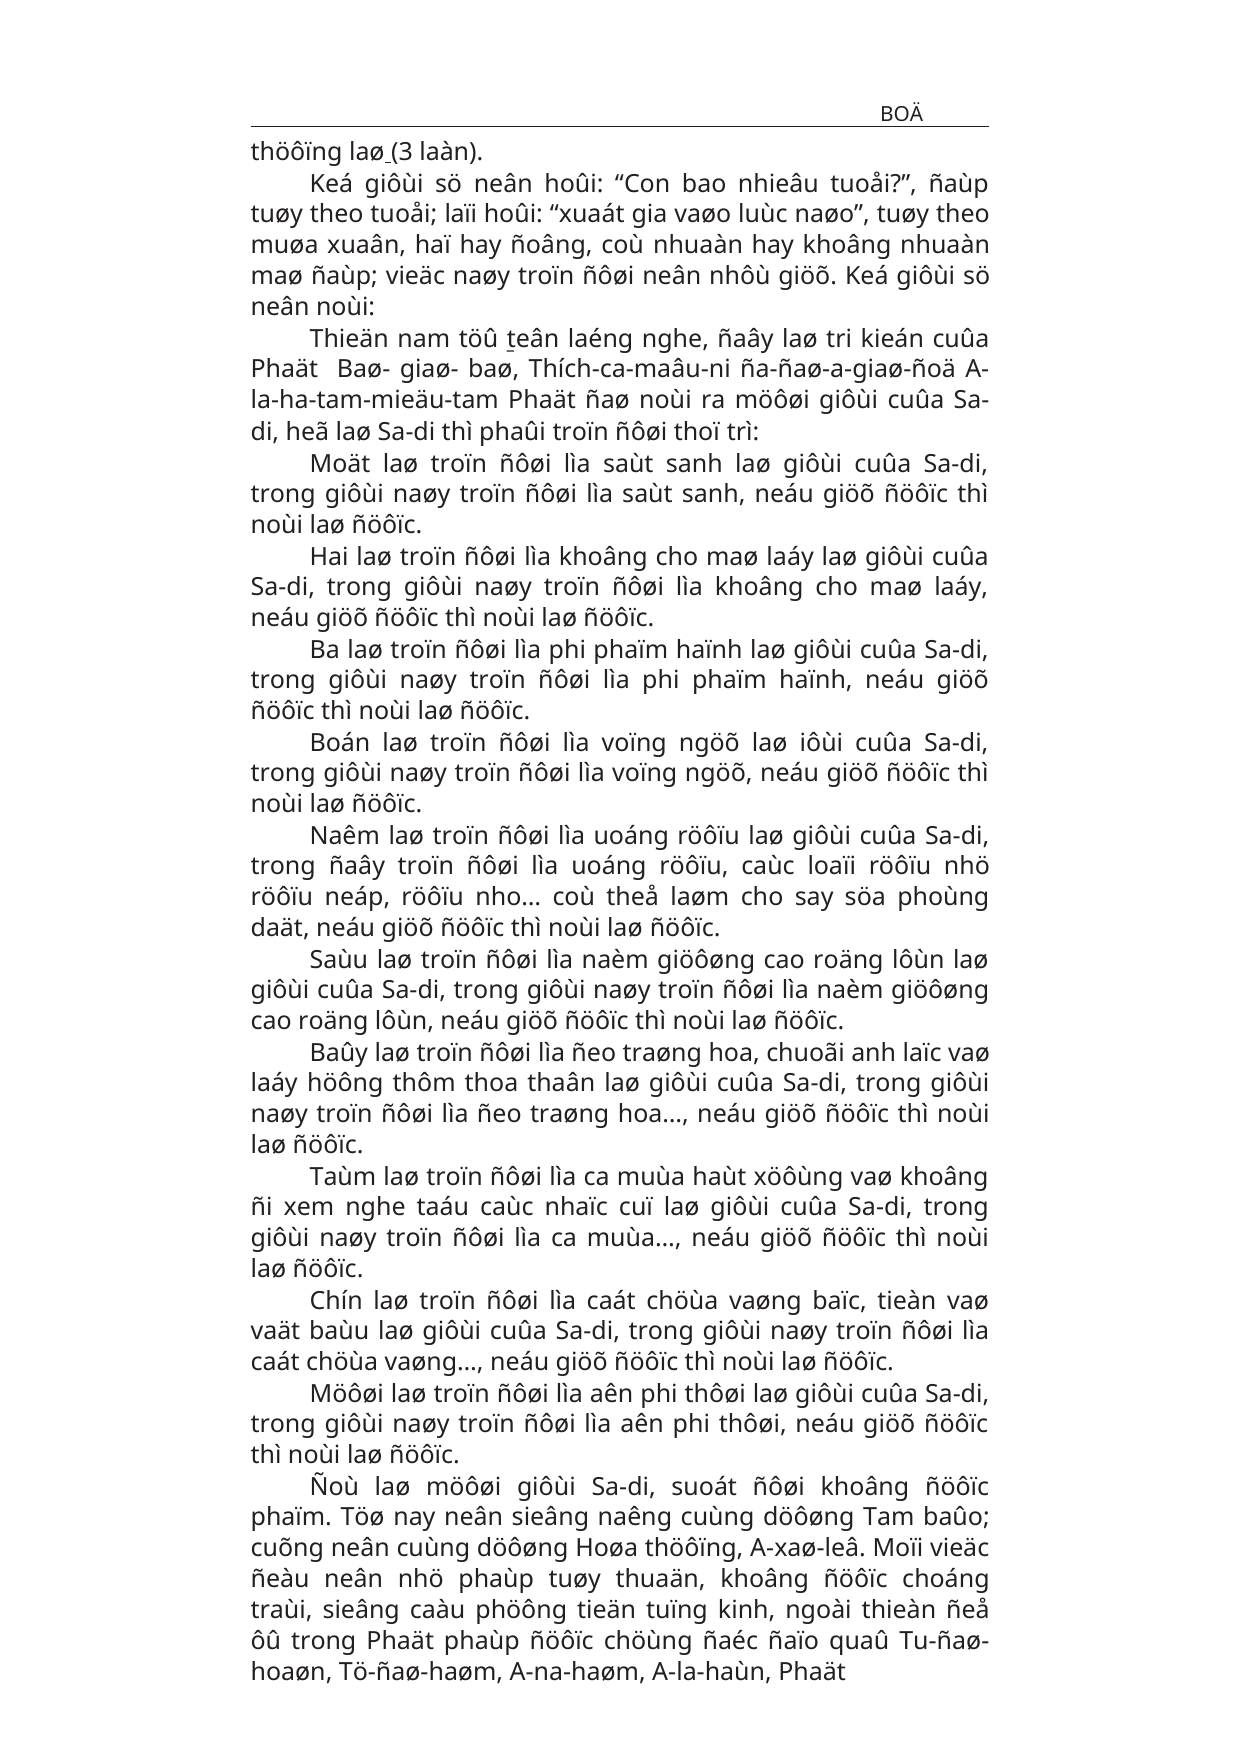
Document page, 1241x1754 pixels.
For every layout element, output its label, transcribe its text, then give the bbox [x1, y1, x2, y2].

text Hai laø troïn ñôøi lìa khoâng cho maø laáy laø giôùi cuûa Sa-di, trong giôùi naøy troïn ñôøi lìa khoâng cho maø laáy, neáu giöõ ñöôïc thì noùi laø ñöôïc. [250, 540, 989, 633]
text Boán laø troïn ñôøi lìa voïng ngöõ laø iôùi cuûa Sa-di, trong giôùi naøy troïn ñôøi lìa voïng ngöõ, neáu giöõ ñöôïc thì noùi laø ñöôïc. [250, 726, 990, 819]
text Chín laø troïn ñôøi lìa caát chöùa vaøng baïc, tieàn vaø vaät baùu laø giôùi cuûa Sa-di, trong giôùi naøy troïn ñôøi lìa caát chöùa vaøng…, neáu giöõ ñöôïc thì noùi laø ñöôïc. [250, 1284, 990, 1378]
text Thieän nam töû teân laéng nghe, ñaây laø tri kieán cuûa Phaät Baø- giaø- baø, Thích-ca-maâu-ni ña-ñaø-a-giaø-ñoä A-la-ha-tam-mieäu-tam Phaät ñaø noùi ra möôøi giôùi cuûa Sa-di, heã laø Sa-di thì phaûi troïn ñôøi thoï trì: [250, 323, 990, 447]
text Ba laø troïn ñôøi lìa phi phaïm haïnh laø giôùi cuûa Sa-di, trong giôùi naøy troïn ñôøi lìa phi phaïm haïnh, neáu giöõ ñöôïc thì noùi laø ñöôïc. [250, 633, 990, 726]
text Taùm laø troïn ñôøi lìa ca muùa haùt xöôùng vaø khoâng ñi xem nghe taáu caùc nhaïc cuï laø giôùi cuûa Sa-di, trong giôùi naøy troïn ñôøi lìa ca muùa…, neáu giöõ ñöôïc thì noùi laø ñöôïc. [250, 1161, 990, 1284]
text Baûy laø troïn ñôøi lìa ñeo traøng hoa, chuoãi anh laïc vaø laáy höông thôm thoa thaân laø giôùi cuûa Sa-di, trong giôùi naøy troïn ñôøi lìa ñeo traøng hoa…, neáu giöõ ñöôïc thì noùi laø ñöôïc. [250, 1036, 990, 1161]
text Moät laø troïn ñôøi lìa saùt sanh laø giôùi cuûa Sa-di, trong giôùi naøy troïn ñôøi lìa saùt sanh, neáu giöõ ñöôïc thì noùi laø ñöôïc. [250, 447, 989, 540]
text Möôøi laø troïn ñôøi lìa aên phi thôøi laø giôùi cuûa Sa-di, trong giôùi naøy troïn ñôøi lìa aên phi thôøi, neáu giöõ ñöôïc thì noùi laø ñöôïc. [250, 1378, 990, 1471]
text Naêm laø troïn ñôøi lìa uoáng röôïu laø giôùi cuûa Sa-di, trong ñaây troïn ñôøi lìa uoáng röôïu, caùc loaïi röôïu nhö röôïu neáp, röôïu nho… coù theå laøm cho say söa phoùng daät, neáu giöõ ñöôïc thì noùi laø ñöôïc. [250, 819, 990, 943]
text Keá giôùi sö neân hoûi: “Con bao nhieâu tuoåi?”, ñaùp tuøy theo tuoåi; laïi hoûi: “xuaát gia vaøo luùc naøo”, tuøy theo muøa xuaân, haï hay ñoâng, coù nhuaàn hay khoâng nhuaàn maø ñaùp; vieäc naøy troïn ñôøi neân nhôù giöõ. Keá giôùi sö neân noùi: [250, 168, 990, 323]
text thöôïng laø (3 laàn). [250, 134, 1065, 167]
text Ñoù laø möôøi giôùi Sa-di, suoát ñôøi khoâng ñöôïc phaïm. Töø nay neân sieâng naêng cuùng döôøng Tam baûo; cuõng neân cuùng döôøng Hoøa thöôïng, A-xaø-leâ. Moïi vieäc ñeàu neân nhö phaùp tuøy thuaän, khoâng ñöôïc choáng traùi, sieâng caàu phöông tieän tuïng kinh, ngoài thieàn ñeå ôû trong Phaät phaùp ñöôïc chöùng ñaéc ñaïo quaû Tu-ñaø-hoaøn, Tö-ñaø-haøm, A-na-haøm, A-la-haùn, Phaät [250, 1471, 990, 1688]
text Saùu laø troïn ñôøi lìa naèm giöôøng cao roäng lôùn laø giôùi cuûa Sa-di, trong giôùi naøy troïn ñôøi lìa naèm giöôøng cao roäng lôùn, neáu giöõ ñöôïc thì noùi laø ñöôïc. [250, 943, 990, 1036]
